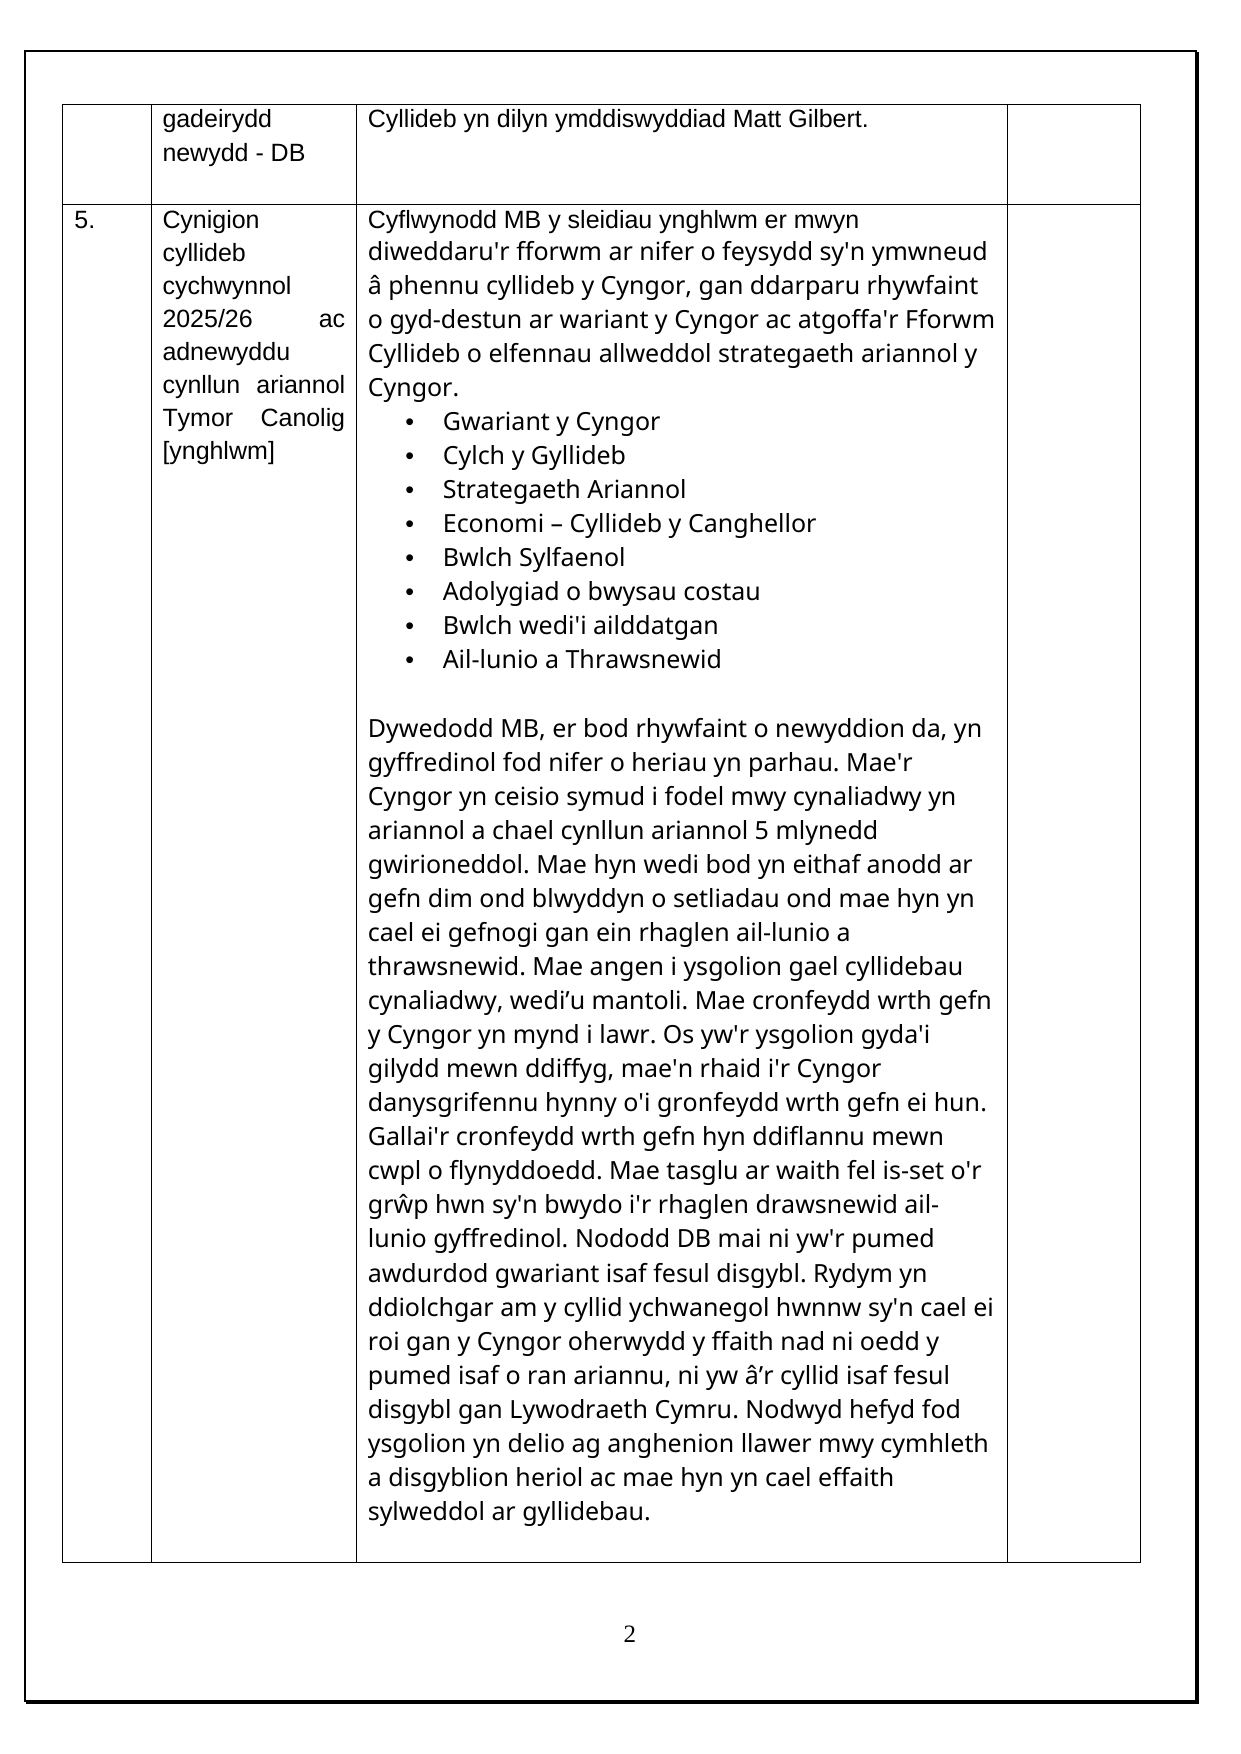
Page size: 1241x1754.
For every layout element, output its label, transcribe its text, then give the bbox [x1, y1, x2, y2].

table_cell [1008, 205, 1140, 1562]
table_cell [357, 205, 1007, 1562]
table_cell 5. [63, 205, 151, 1562]
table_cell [152, 205, 356, 1562]
table_cell 4. [63, 105, 151, 203]
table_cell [152, 105, 356, 203]
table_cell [357, 105, 1007, 203]
table_cell [1008, 105, 1140, 203]
